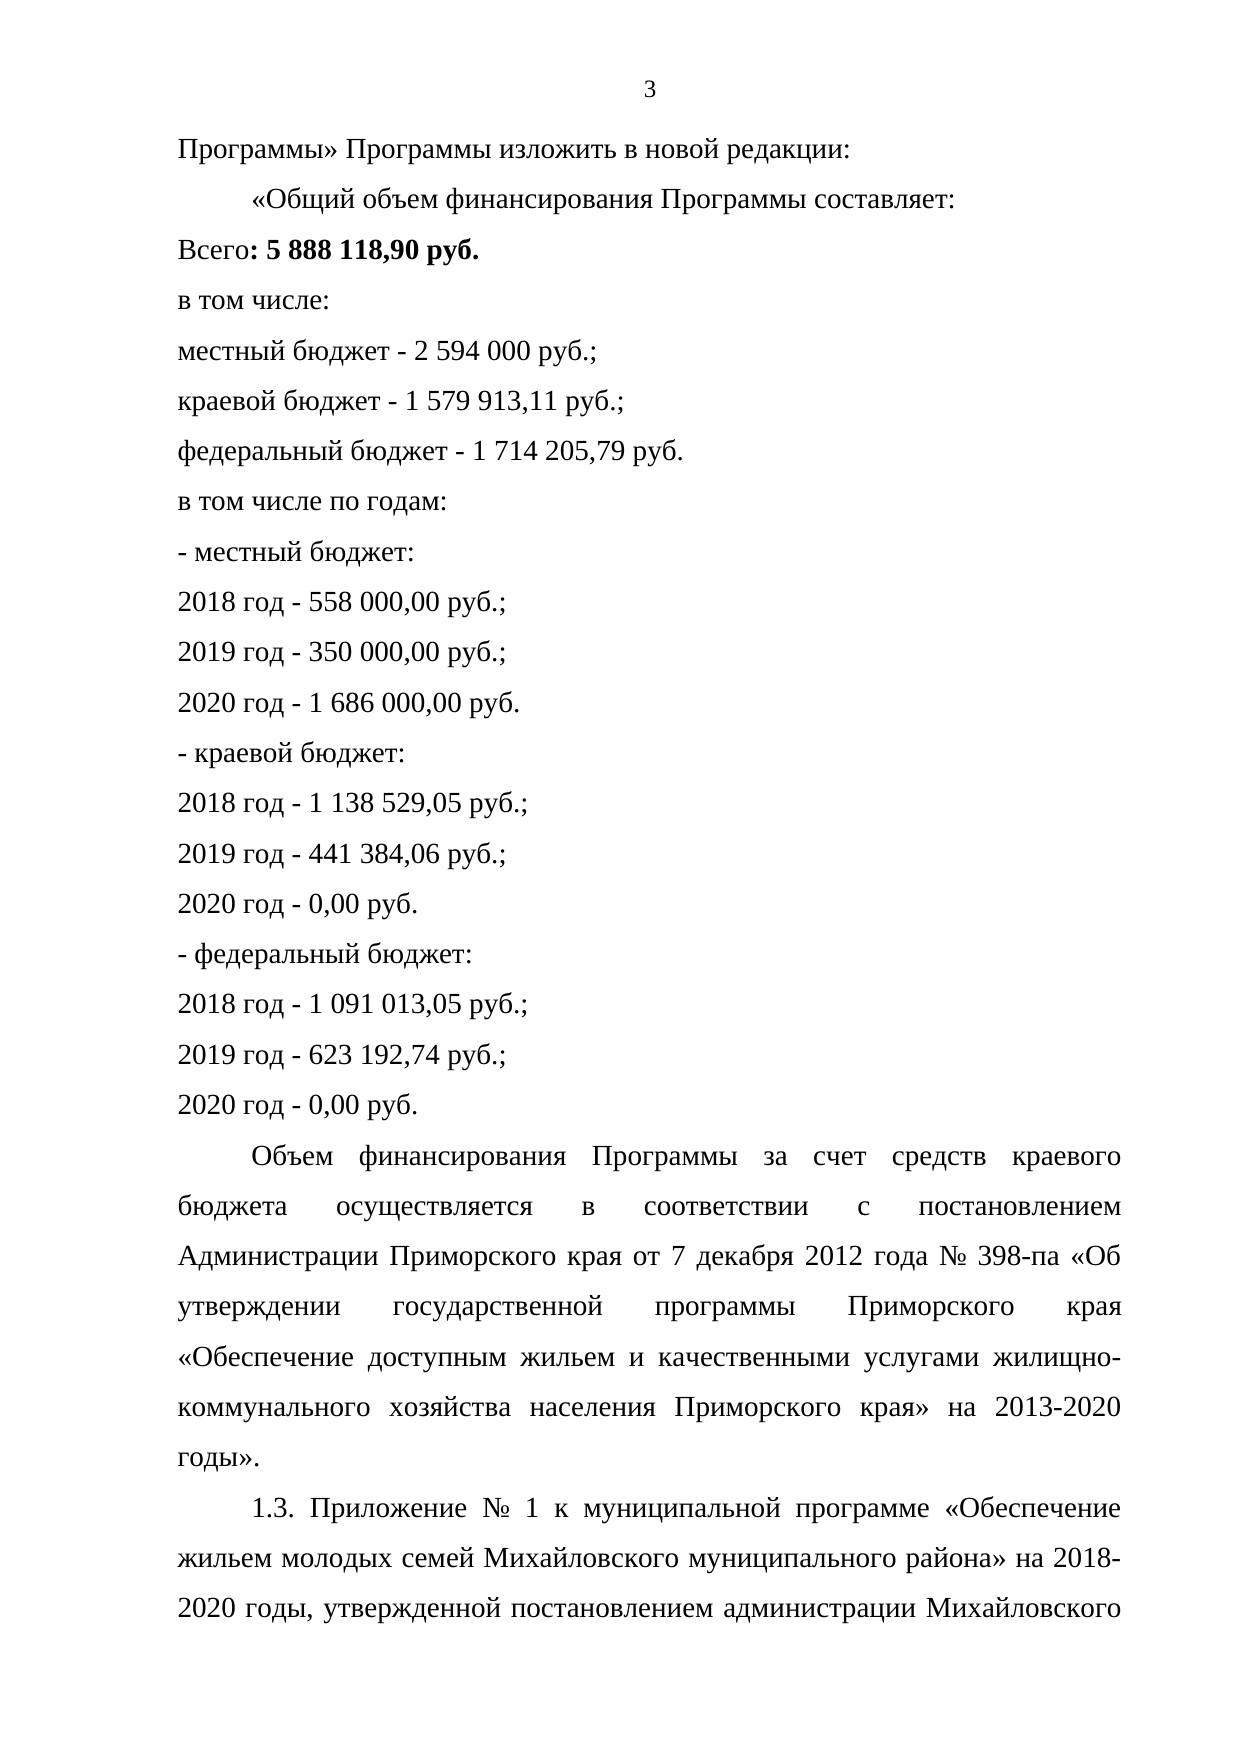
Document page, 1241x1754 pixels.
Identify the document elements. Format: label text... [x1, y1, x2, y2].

text местный бюджет - 2 594 000 руб.; [177, 333, 1122, 366]
text «Общий объем финансирования Программы составляет: [177, 182, 1122, 215]
text - федеральный бюджет: [177, 936, 1122, 970]
text 2020 год - 0,00 руб. [177, 886, 1122, 919]
text Объем финансирования Программы за счет средств краевого бюджета осуществляется в соответствии с постановлением Администрации Приморского края от 7 декабря 2012 года № 398-па «Об утверждении государственной программы Приморского края «Обеспечение доступным жильем и качественными услугами жилищно-коммунального хозяйства населения Приморского края» на 2013-2020 годы». [177, 1138, 1122, 1473]
text Всего: 5 888 118,90 руб. [177, 232, 1122, 266]
text - краевой бюджет: [177, 735, 1122, 769]
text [177, 1490, 1122, 1624]
text 2020 год - 1 686 000,00 руб. [177, 685, 1122, 718]
text 2019 год - 623 192,74 руб.; [177, 1037, 1122, 1071]
text 2019 год - 350 000,00 руб.; [177, 634, 1122, 668]
text 2018 год - 1 138 529,05 руб.; [177, 785, 1122, 819]
text федеральный бюджет - 1 714 205,79 руб. [177, 433, 1122, 467]
text 2018 год - 558 000,00 руб.; [177, 584, 1122, 618]
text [177, 131, 1122, 165]
text в том числе: [177, 282, 1122, 316]
text краевой бюджет - 1 579 913,11 руб.; [177, 383, 1122, 416]
text - местный бюджет: [177, 534, 1122, 567]
text 2018 год - 1 091 013,05 руб.; [177, 987, 1122, 1020]
text 2019 год - 441 384,06 руб.; [177, 836, 1122, 869]
text 2020 год - 0,00 руб. [177, 1087, 1122, 1121]
text в том числе по годам: [177, 483, 1122, 517]
